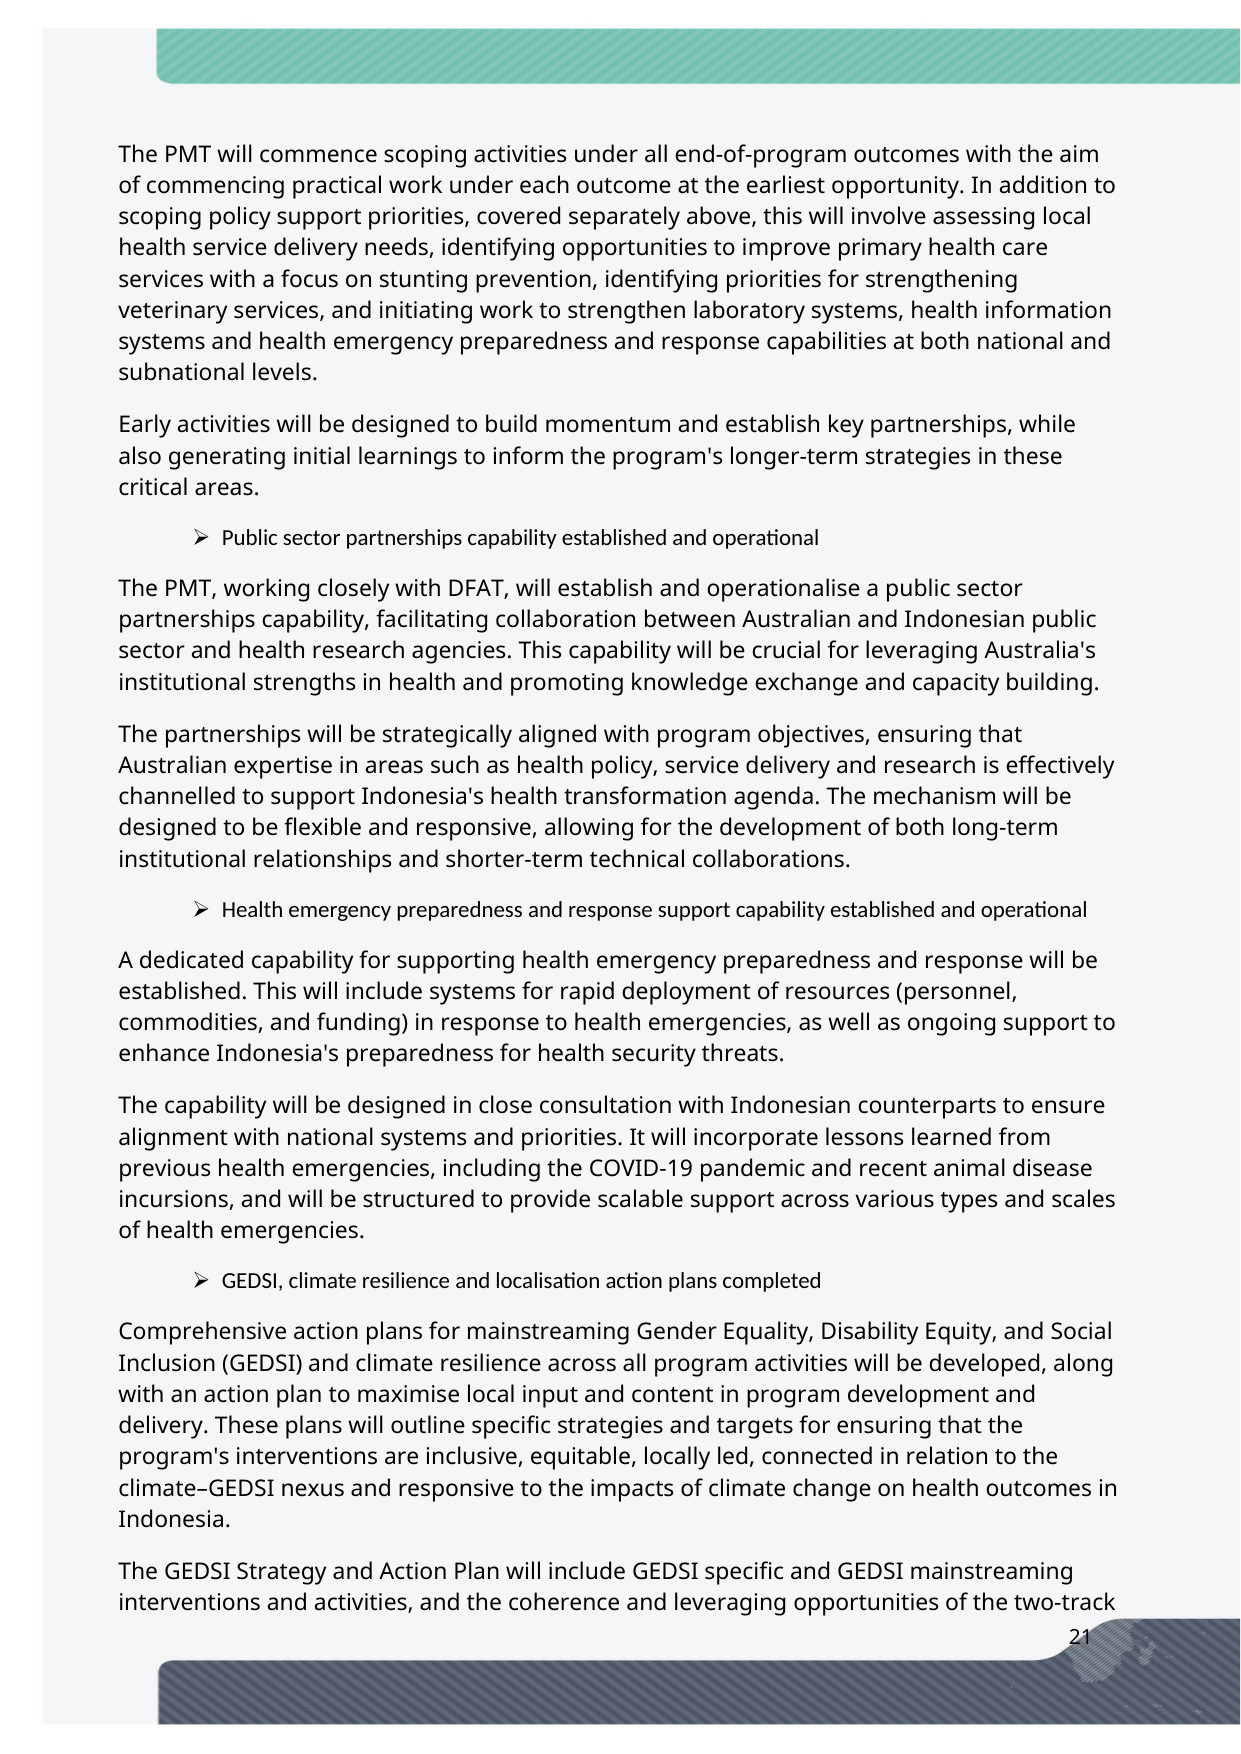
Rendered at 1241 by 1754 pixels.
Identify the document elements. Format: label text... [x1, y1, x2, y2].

picture [2, 0, 1241, 1754]
text GEDSI, climate resilience and localisation action plans completed [192, 1266, 1122, 1294]
list A dedicated capability for supporting health emergency preparedness and response will be established. This will include systems for rapid deployment of resources (personnel, commodities, and funding) in response to health emergencies, as well as ongoing support to enhance Indonesia's preparedness for health security threats. [118, 943, 1122, 1068]
list The partnerships will be strategically aligned with program objectives, ensuring that Australian expertise in areas such as health policy, service delivery and research is effectively channelled to support Indonesia's health transformation agenda. The mechanism will be designed to be flexible and responsive, allowing for the development of both long-term institutional relationships and shorter-term technical collaborations. [118, 718, 1122, 874]
list The capability will be designed in close consultation with Indonesian counterparts to ensure alignment with national systems and priorities. It will incorporate lessons learned from previous health emergencies, including the COVID-19 pandemic and recent animal disease incursions, and will be structured to provide scalable support across various types and scales of health emergencies. [118, 1089, 1122, 1246]
text Health emergency preparedness and response support capability established and operational [192, 895, 1122, 923]
text Public sector partnerships capability established and operational [192, 523, 1122, 551]
list Early activities will be designed to build momentum and establish key partnerships, while also generating initial learnings to inform the program's longer-term strategies in these critical areas. [118, 408, 1122, 502]
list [118, 1555, 1122, 1617]
list The PMT, working closely with DFAT, will establish and operationalise a public sector partnerships capability, facilitating collaboration between Australian and Indonesian public sector and health research agencies. This capability will be crucial for leveraging Australia's institutional strengths in health and promoting knowledge exchange and capacity building. [118, 572, 1122, 697]
list The PMT will commence scoping activities under all end-of-program outcomes with the aim of commencing practical work under each outcome at the earliest opportunity. In addition to scoping policy support priorities, covered separately above, this will involve assessing local health service delivery needs, identifying opportunities to improve primary health care services with a focus on stunting prevention, identifying priorities for strengthening veterinary services, and initiating work to strengthen laboratory systems, health information systems and health emergency preparedness and response capabilities at both national and subnational levels. [118, 137, 1122, 387]
list Comprehensive action plans for mainstreaming Gender Equality, Disability Equity, and Social Inclusion (GEDSI) and climate resilience across all program activities will be developed, along with an action plan to maximise local input and content in program development and delivery. These plans will outline specific strategies and targets for ensuring that the program's interventions are inclusive, equitable, locally led, connected in relation to the climate–GEDSI nexus and responsive to the impacts of climate change on health outcomes in Indonesia. [118, 1315, 1122, 1534]
